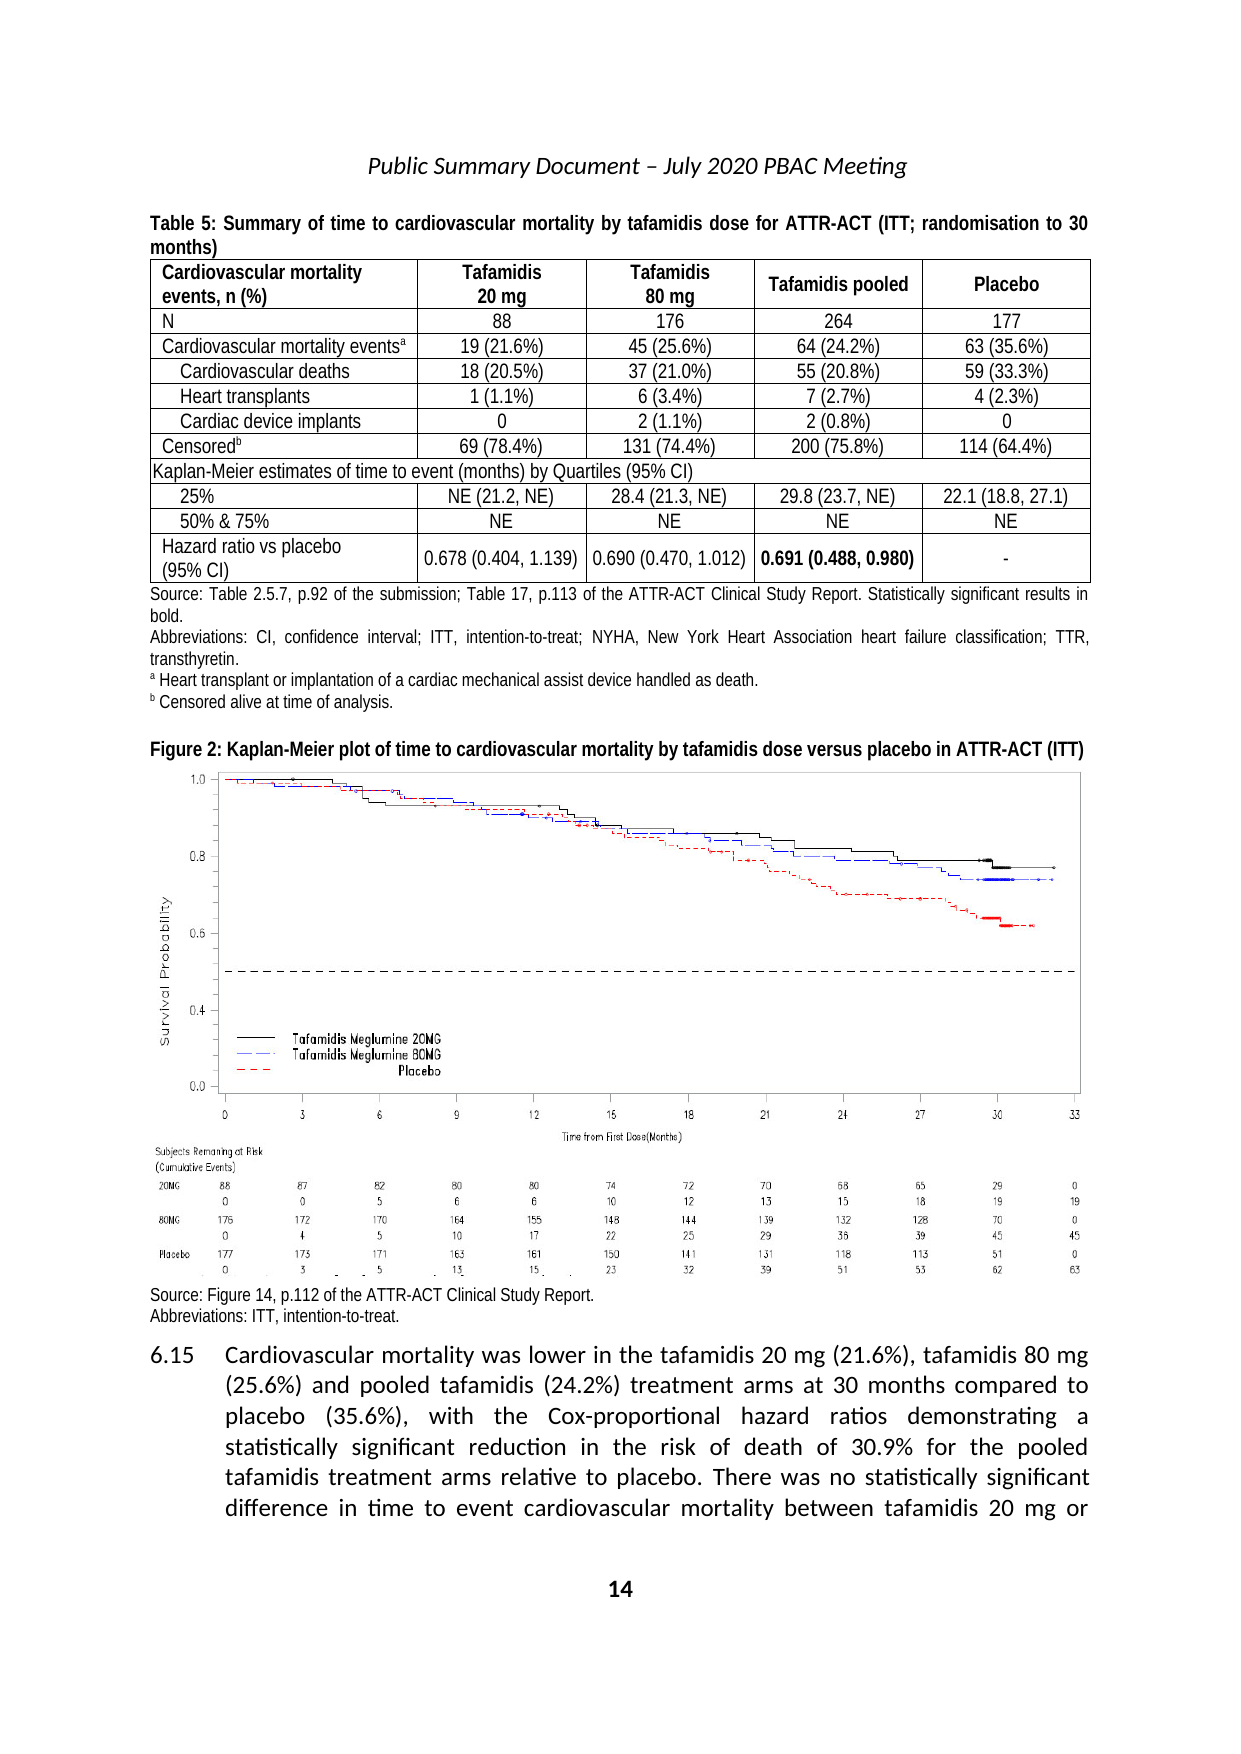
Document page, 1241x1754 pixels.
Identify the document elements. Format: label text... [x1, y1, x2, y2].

text Source: Table 2.5.7, p.92 of the submission; Table 17, p.113 of the ATTR-ACT Clinical Study Report. Statistically significant results in bold. [150, 583, 1090, 626]
text a Heart transplant or implantation of a cardiac mechanical assist device handled as death. [150, 669, 1090, 691]
picture [150, 761, 1091, 1284]
table_cell 2 (1.1%) [587, 409, 754, 433]
table_cell 264 [755, 309, 922, 333]
text Figure 2: Kaplan-Meier plot of time to cardiovascular mortality by tafamidis dose versus placebo in ATTR-ACT (ITT) [150, 737, 1090, 761]
table_cell NE [587, 509, 754, 533]
table_cell 176 [587, 309, 754, 333]
table_cell 0.690 (0.470, 1.012) [587, 534, 754, 582]
table_header Tafamidis pooled [755, 260, 922, 308]
table_cell 55 (20.8%) [755, 359, 922, 383]
table_cell 64 (24.2%) [755, 334, 922, 358]
table_header Placebo [923, 260, 1090, 308]
table_cell Cardiovascular deaths [151, 359, 417, 383]
table_header Tafamidis 80 mg [587, 260, 754, 308]
table_cell 22.1 (18.8, 27.1) [923, 484, 1090, 508]
table_cell Heart transplants [151, 384, 417, 408]
table_cell - [923, 534, 1090, 582]
table_cell Censoredb [151, 434, 417, 458]
text b Censored alive at time of analysis. [150, 691, 1090, 712]
table_cell 4 (2.3%) [923, 384, 1090, 408]
table_cell Cardiovascular mortality eventsa [151, 334, 417, 358]
table_cell 6 (3.4%) [587, 384, 754, 408]
table_cell 114 (64.4%) [923, 434, 1090, 458]
table_cell 131 (74.4%) [587, 434, 754, 458]
text Source: Figure 14, p.112 of the ATTR-ACT Clinical Study Report. [150, 1284, 1090, 1305]
table_cell 177 [923, 309, 1090, 333]
text Abbreviations: ITT, intention-to-treat. [150, 1305, 1090, 1327]
table_cell NE (21.2, NE) [418, 484, 586, 508]
table_cell NE [755, 509, 922, 533]
table_cell 88 [418, 309, 586, 333]
table_cell 59 (33.3%) [923, 359, 1090, 383]
text Abbreviations: CI, confidence interval; ITT, intention-to-treat; NYHA, New York Heart Association heart failure classification; TTR, transthyretin. [150, 626, 1090, 669]
table_cell 37 (21.0%) [587, 359, 754, 383]
table_cell 18 (20.5%) [418, 359, 586, 383]
table_cell 200 (75.8%) [755, 434, 922, 458]
table_cell 45 (25.6%) [587, 334, 754, 358]
table_cell Cardiac device implants [151, 409, 417, 433]
table_header Tafamidis 20 mg [418, 260, 586, 308]
table_cell 0.691 (0.488, 0.980) [755, 534, 922, 582]
table_cell Hazard ratio vs placebo (95% CI) [151, 534, 417, 582]
table_cell 29.8 (23.7, NE) [755, 484, 922, 508]
table_cell NE [923, 509, 1090, 533]
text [150, 1339, 1090, 1522]
table_header Cardiovascular mortality events, n (%) [151, 260, 417, 308]
table_cell 69 (78.4%) [418, 434, 586, 458]
table_cell 25% [151, 484, 417, 508]
table_cell 7 (2.7%) [755, 384, 922, 408]
table_cell 0 [418, 409, 586, 433]
table_cell N [151, 309, 417, 333]
table_cell 0.678 (0.404, 1.139) [418, 534, 586, 582]
text Table 5: Summary of time to cardiovascular mortality by tafamidis dose for ATTR-ACT (ITT; randomisation to 30 months) [150, 211, 1090, 259]
table_cell 0 [923, 409, 1090, 433]
table_cell 50% & 75% [151, 509, 417, 533]
table_cell 2 (0.8%) [755, 409, 922, 433]
table_cell 28.4 (21.3, NE) [587, 484, 754, 508]
table_cell 63 (35.6%) [923, 334, 1090, 358]
table_cell Kaplan-Meier estimates of time to event (months) by Quartiles (95% CI) [151, 459, 1090, 483]
table_cell 1 (1.1%) [418, 384, 586, 408]
table_cell 19 (21.6%) [418, 334, 586, 358]
table_cell NE [418, 509, 586, 533]
